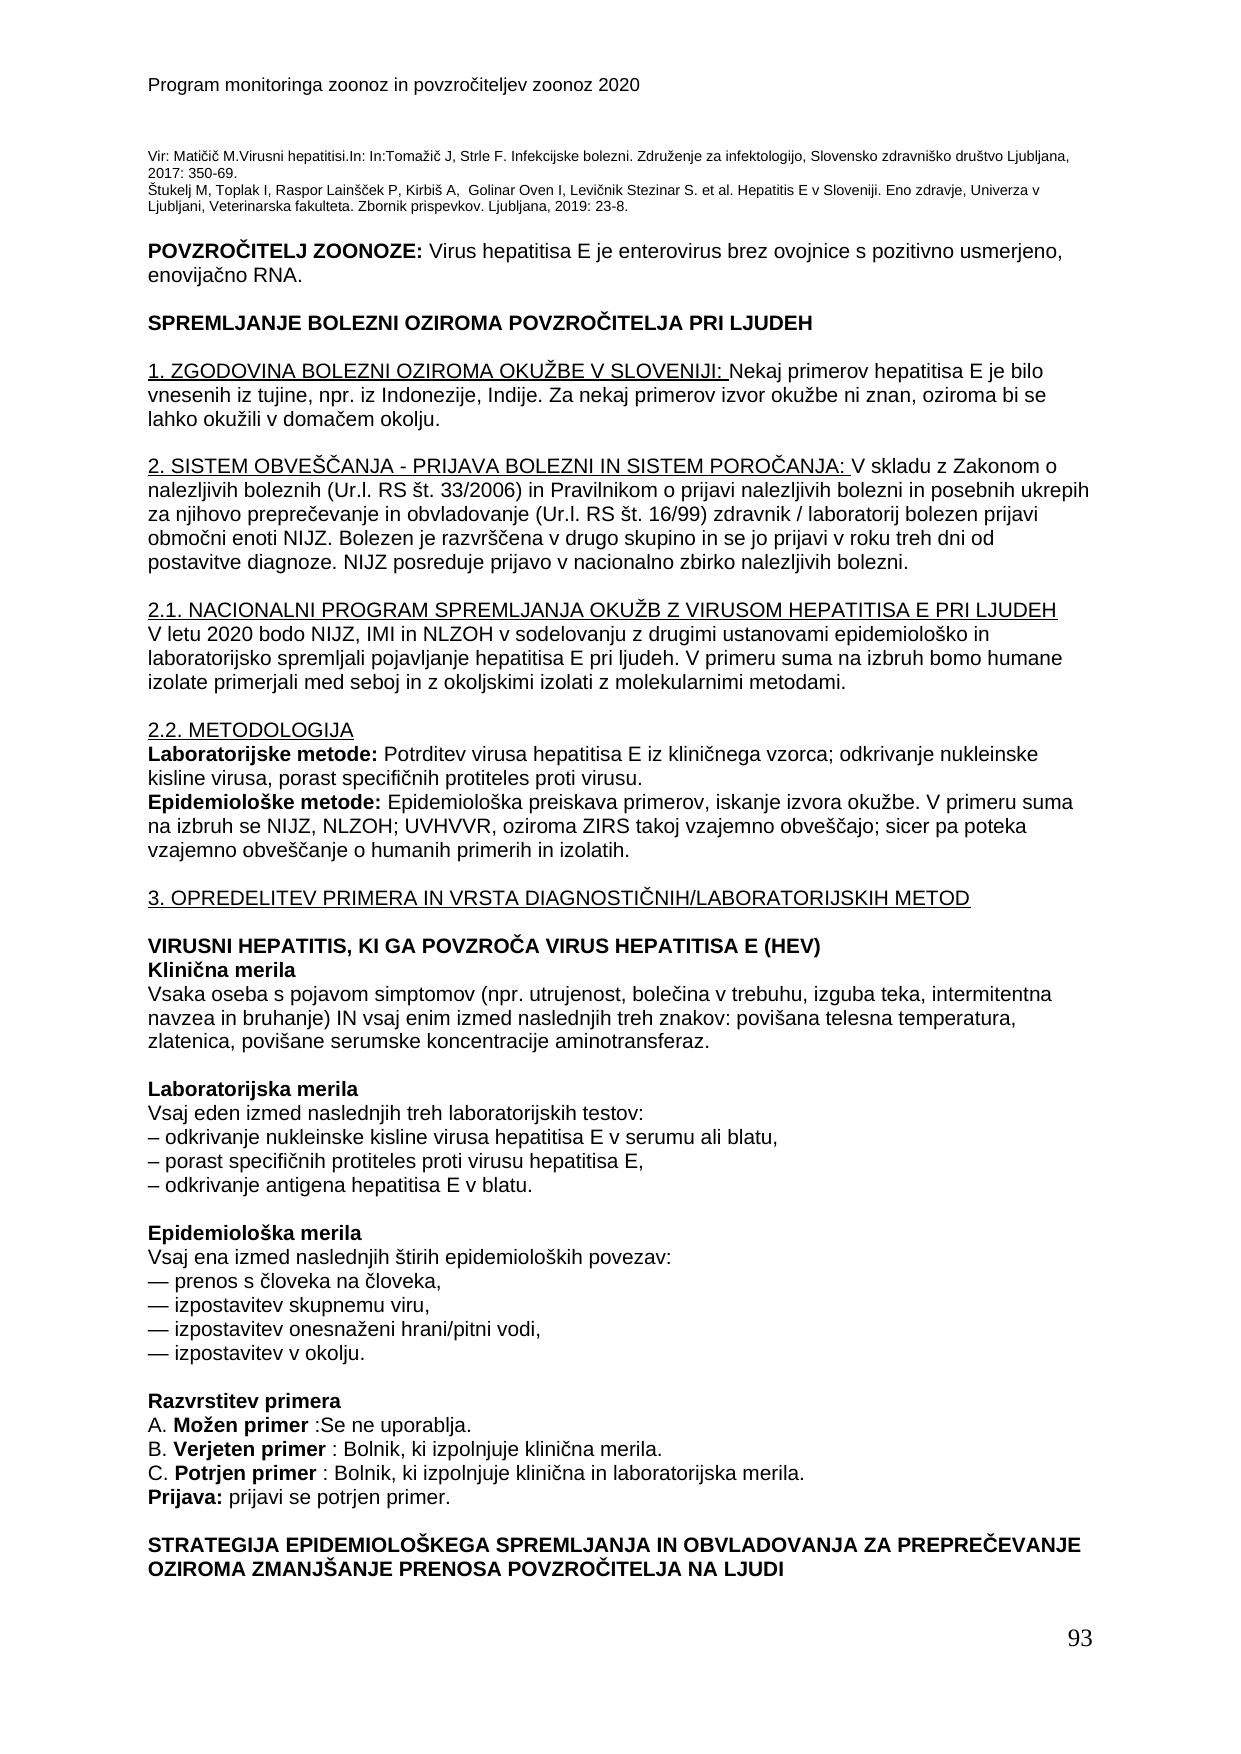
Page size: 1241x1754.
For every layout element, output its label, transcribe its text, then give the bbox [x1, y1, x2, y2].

text Razvrstitev primera [148, 1389, 1093, 1413]
text – odkrivanje antigena hepatitisa E v blatu. [148, 1173, 1093, 1197]
text Laboratorijska merila [148, 1077, 1093, 1101]
text Prijava: prijavi se potrjen primer. [148, 1484, 1093, 1508]
text – porast specifičnih protiteles proti virusu hepatitisa E, [148, 1149, 1093, 1173]
text Epidemiološke metode: Epidemiološka preiskava primerov, iskanje izvora okužbe. V primeru suma na izbruh se NIJZ, NLZOH; UVHVVR, oziroma ZIRS takoj vzajemno obveščajo; sicer pa poteka vzajemno obveščanje o humanih primerih in izolatih. [148, 790, 1093, 862]
text STRATEGIJA EPIDEMIOLOŠKEGA SPREMLJANJA IN OBVLADOVANJA ZA PREPREČEVANJE OZIROMA ZMANJŠANJE PRENOSA POVZROČITELJA NA LJUDI [148, 1532, 1093, 1580]
text 1. ZGODOVINA BOLEZNI OZIROMA OKUŽBE V SLOVENIJI: Nekaj primerov hepatitisa E je bilo vnesenih iz tujine, npr. iz Indonezije, Indije. Za nekaj primerov izvor okužbe ni znan, oziroma bi se lahko okužili v domačem okolju. [148, 358, 1093, 430]
text B. Verjeten primer : Bolnik, ki izpolnjuje klinična merila. [148, 1437, 1093, 1461]
text 2.2. METODOLOGIJA [148, 718, 1093, 742]
text — izpostavitev onesnaženi hrani/pitni vodi, [148, 1317, 1093, 1341]
text — prenos s človeka na človeka, [148, 1269, 1093, 1293]
text – odkrivanje nukleinske kisline virusa hepatitisa E v serumu ali blatu, [148, 1125, 1093, 1149]
text 2.1. NACIONALNI PROGRAM SPREMLJANJA OKUŽB Z VIRUSOM HEPATITISA E PRI LJUDEH [148, 598, 1093, 622]
text Laboratorijske metode: Potrditev virusa hepatitisa E iz kliničnega vzorca; odkrivanje nukleinske kisline virusa, porast specifičnih protiteles proti virusu. [148, 742, 1093, 790]
text A. Možen primer :Se ne uporablja. [148, 1413, 1093, 1437]
text — izpostavitev v okolju. [148, 1341, 1093, 1365]
text — izpostavitev skupnemu viru, [148, 1293, 1093, 1317]
text Epidemiološka merila [148, 1221, 1093, 1245]
text C. Potrjen primer : Bolnik, ki izpolnjuje klinična in laboratorijska merila. [148, 1461, 1093, 1484]
text Klinična merila [148, 957, 1093, 981]
text Vsaka oseba s pojavom simptomov (npr. utrujenost, bolečina v trebuhu, izguba teka, intermitentna navzea in bruhanje) IN vsaj enim izmed naslednjih treh znakov: povišana telesna temperatura, zlatenica, povišane serumske koncentracije aminotransferaz. [148, 981, 1093, 1053]
text VIRUSNI HEPATITIS, KI GA POVZROČA VIRUS HEPATITISA E (HEV) [148, 933, 1093, 957]
text V letu 2020 bodo NIJZ, IMI in NLZOH v sodelovanju z drugimi ustanovami epidemiološko in laboratorijsko spremljali pojavljanje hepatitisa E pri ljudeh. V primeru suma na izbruh bomo humane izolate primerjali med seboj in z okoljskimi izolati z molekularnimi metodami. [148, 622, 1093, 694]
text SPREMLJANJE BOLEZNI OZIROMA POVZROČITELJA PRI LJUDEH [148, 311, 1093, 334]
text 3. OPREDELITEV PRIMERA IN VRSTA DIAGNOSTIČNIH/LABORATORIJSKIH METOD [148, 886, 1093, 909]
text Vsaj eden izmed naslednjih treh laboratorijskih testov: [148, 1101, 1093, 1125]
text 2. SISTEM OBVEŠČANJA - PRIJAVA BOLEZNI IN SISTEM POROČANJA: V skladu z Zakonom o nalezljivih boleznih (Ur.l. RS št. 33/2006) in Pravilnikom o prijavi nalezljivih bolezni in posebnih ukrepih za njihovo preprečevanje in obvladovanje (Ur.l. RS št. 16/99) zdravnik / laboratorij bolezen prijavi območni enoti NIJZ. Bolezen je razvrščena v drugo skupino in se jo prijavi v roku treh dni od postavitve diagnoze. NIJZ posreduje prijavo v nacionalno zbirko nalezljivih bolezni. [148, 454, 1093, 574]
text POVZROČITELJ ZOONOZE: Virus hepatitisa E je enterovirus brez ovojnice s pozitivno usmerjeno, enovijačno RNA. [148, 239, 1093, 287]
text Štukelj M, Toplak I, Raspor Lainšček P, Kirbiš A, Golinar Oven I, Levičnik Stezinar S. et al. Hepatitis E v Sloveniji. Eno zdravje, Univerza v Ljubljani, Veterinarska fakulteta. Zbornik prispevkov. Ljubljana, 2019: 23-8. [148, 181, 1093, 215]
text Vsaj ena izmed naslednjih štirih epidemioloških povezav: [148, 1245, 1093, 1269]
text Vir: Matičič M.Virusni hepatitisi.In: In:Tomažič J, Strle F. Infekcijske bolezni. Združenje za infektologijo, Slovensko zdravniško društvo Ljubljana, 2017: 350-69. [148, 148, 1093, 181]
